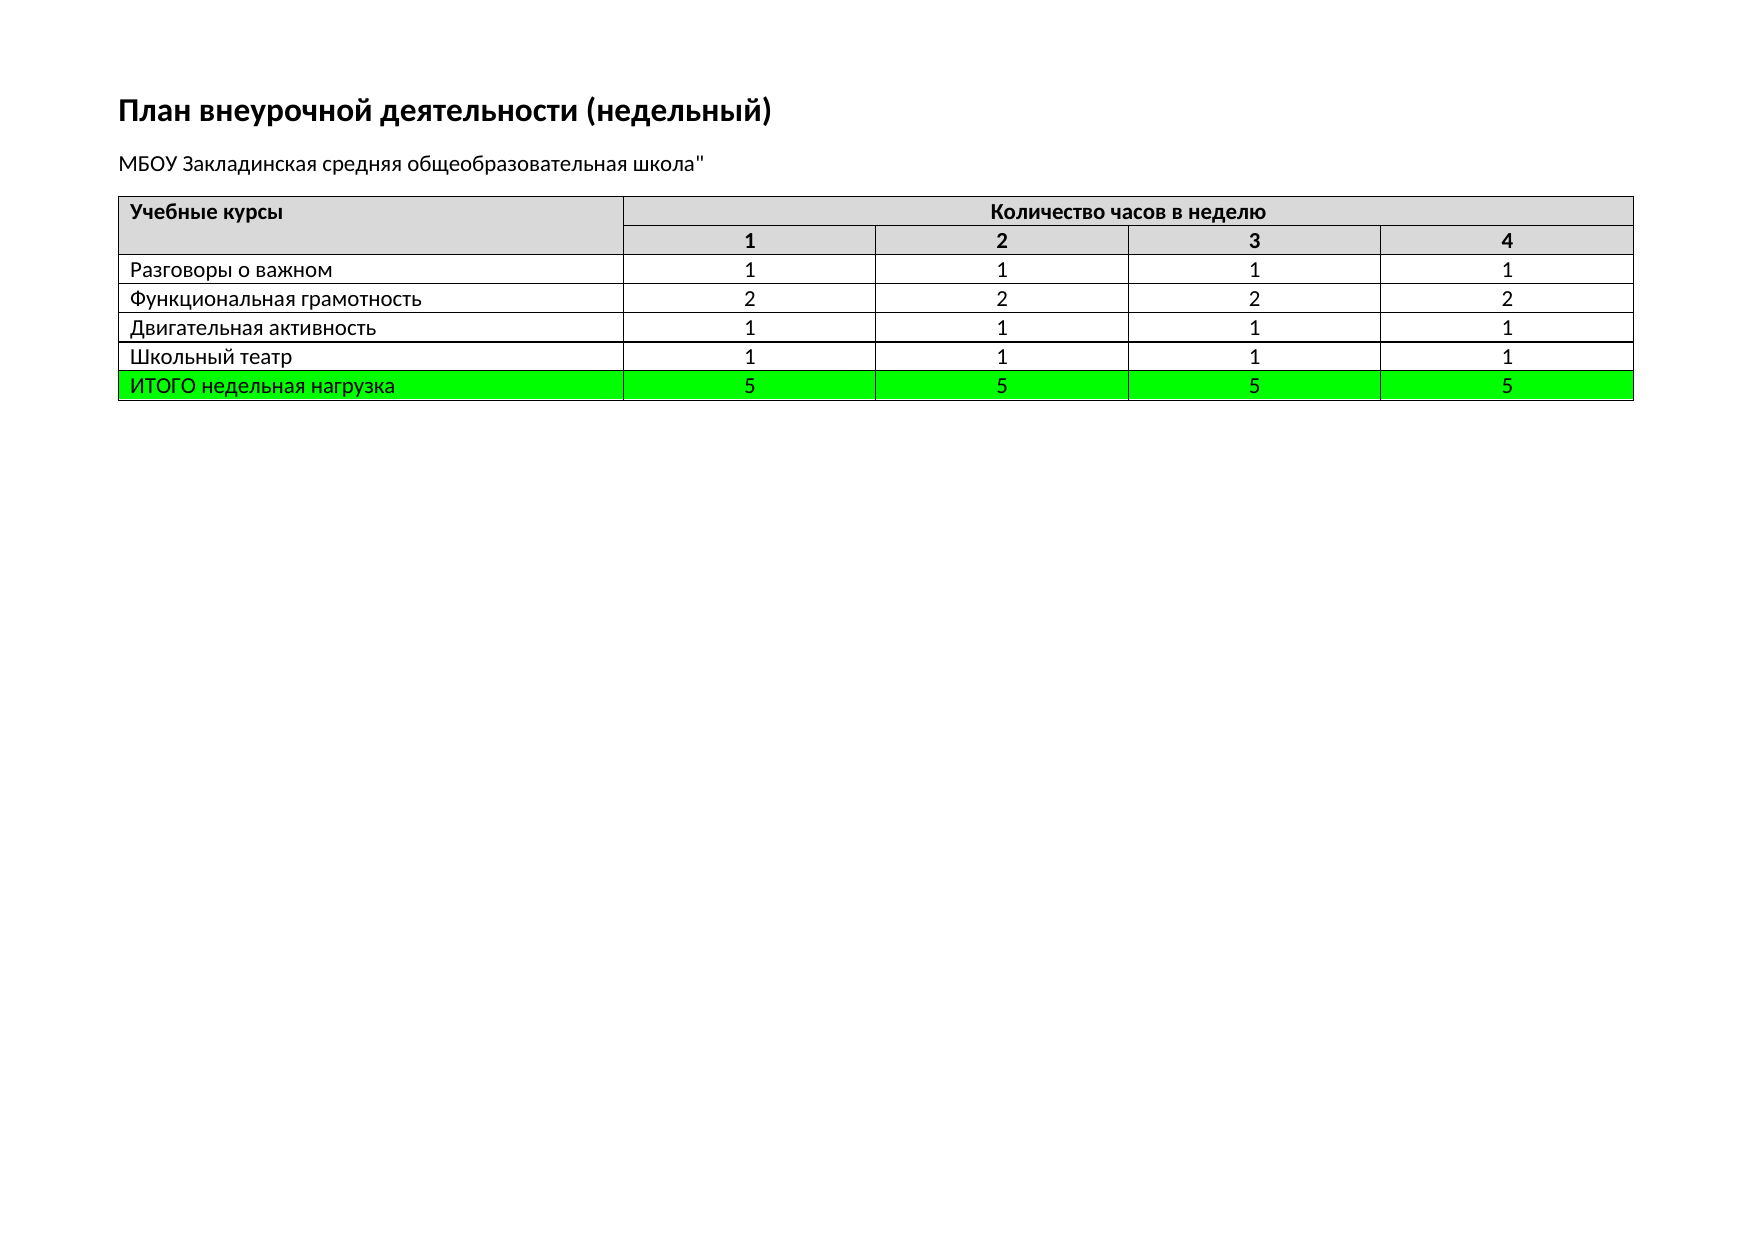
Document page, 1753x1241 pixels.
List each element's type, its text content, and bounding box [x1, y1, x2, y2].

table_cell 1 [624, 226, 875, 254]
table_cell 2 [876, 226, 1128, 254]
table_cell Функциональная грамотность [119, 284, 623, 312]
table_cell 1 [1129, 255, 1380, 283]
table_header Учебные курсы [119, 197, 623, 254]
table_cell Разговоры о важном [119, 255, 623, 283]
table_cell 2 [876, 284, 1128, 312]
text МБОУ Закладинская средняя общеобразовательная школа" [118, 149, 1634, 177]
table_cell 1 [624, 343, 875, 370]
table_cell 3 [1129, 226, 1380, 254]
table_header Количество часов в неделю [624, 197, 1633, 225]
table_cell 1 [1381, 255, 1633, 283]
table_cell 5 [624, 371, 875, 399]
table_cell 1 [624, 255, 875, 283]
table_cell 1 [1381, 343, 1633, 370]
table_cell 5 [876, 371, 1128, 399]
table_cell 5 [1381, 371, 1633, 399]
table_cell 1 [1381, 313, 1633, 341]
table_cell 1 [876, 313, 1128, 341]
table_cell Школьный театр [119, 343, 623, 370]
table_cell 1 [1129, 313, 1380, 341]
table_cell 1 [624, 313, 875, 341]
text План внеурочной деятельности (недельный) [118, 88, 1634, 129]
table_cell 2 [1129, 284, 1380, 312]
table_cell 1 [1129, 343, 1380, 370]
table_cell Двигательная активность [119, 313, 623, 341]
table_cell 2 [624, 284, 875, 312]
table_cell ИТОГО недельная нагрузка [119, 371, 623, 399]
table_cell 4 [1381, 226, 1633, 254]
table_cell 1 [876, 343, 1128, 370]
table_cell 1 [876, 255, 1128, 283]
table_cell 2 [1381, 284, 1633, 312]
table_cell 5 [1129, 371, 1380, 399]
